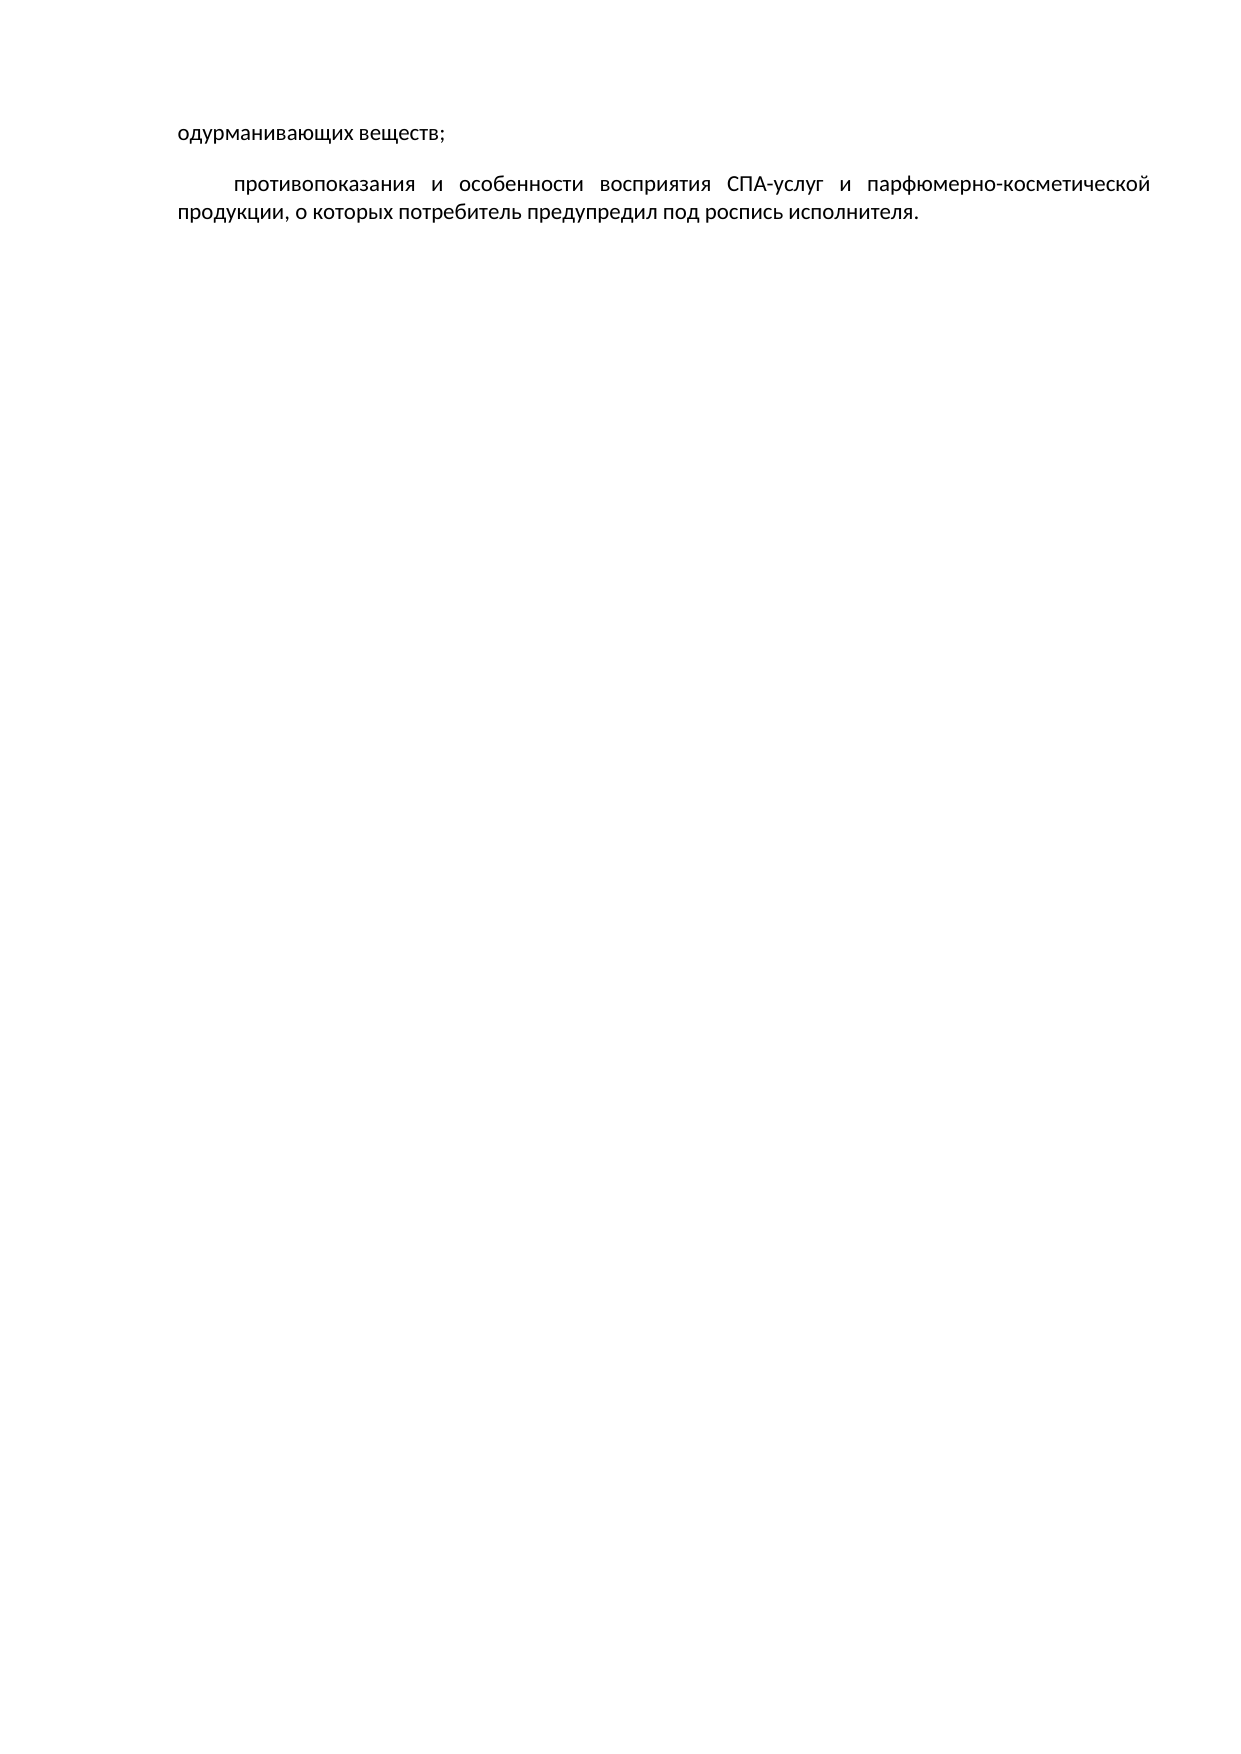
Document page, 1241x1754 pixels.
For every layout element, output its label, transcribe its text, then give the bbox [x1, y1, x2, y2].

text противопоказания и особенности восприятия СПА-услуг и парфюмерно-косметической продукции, о которых потребитель предупредил под роспись исполнителя. [177, 169, 1152, 225]
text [177, 118, 1152, 146]
